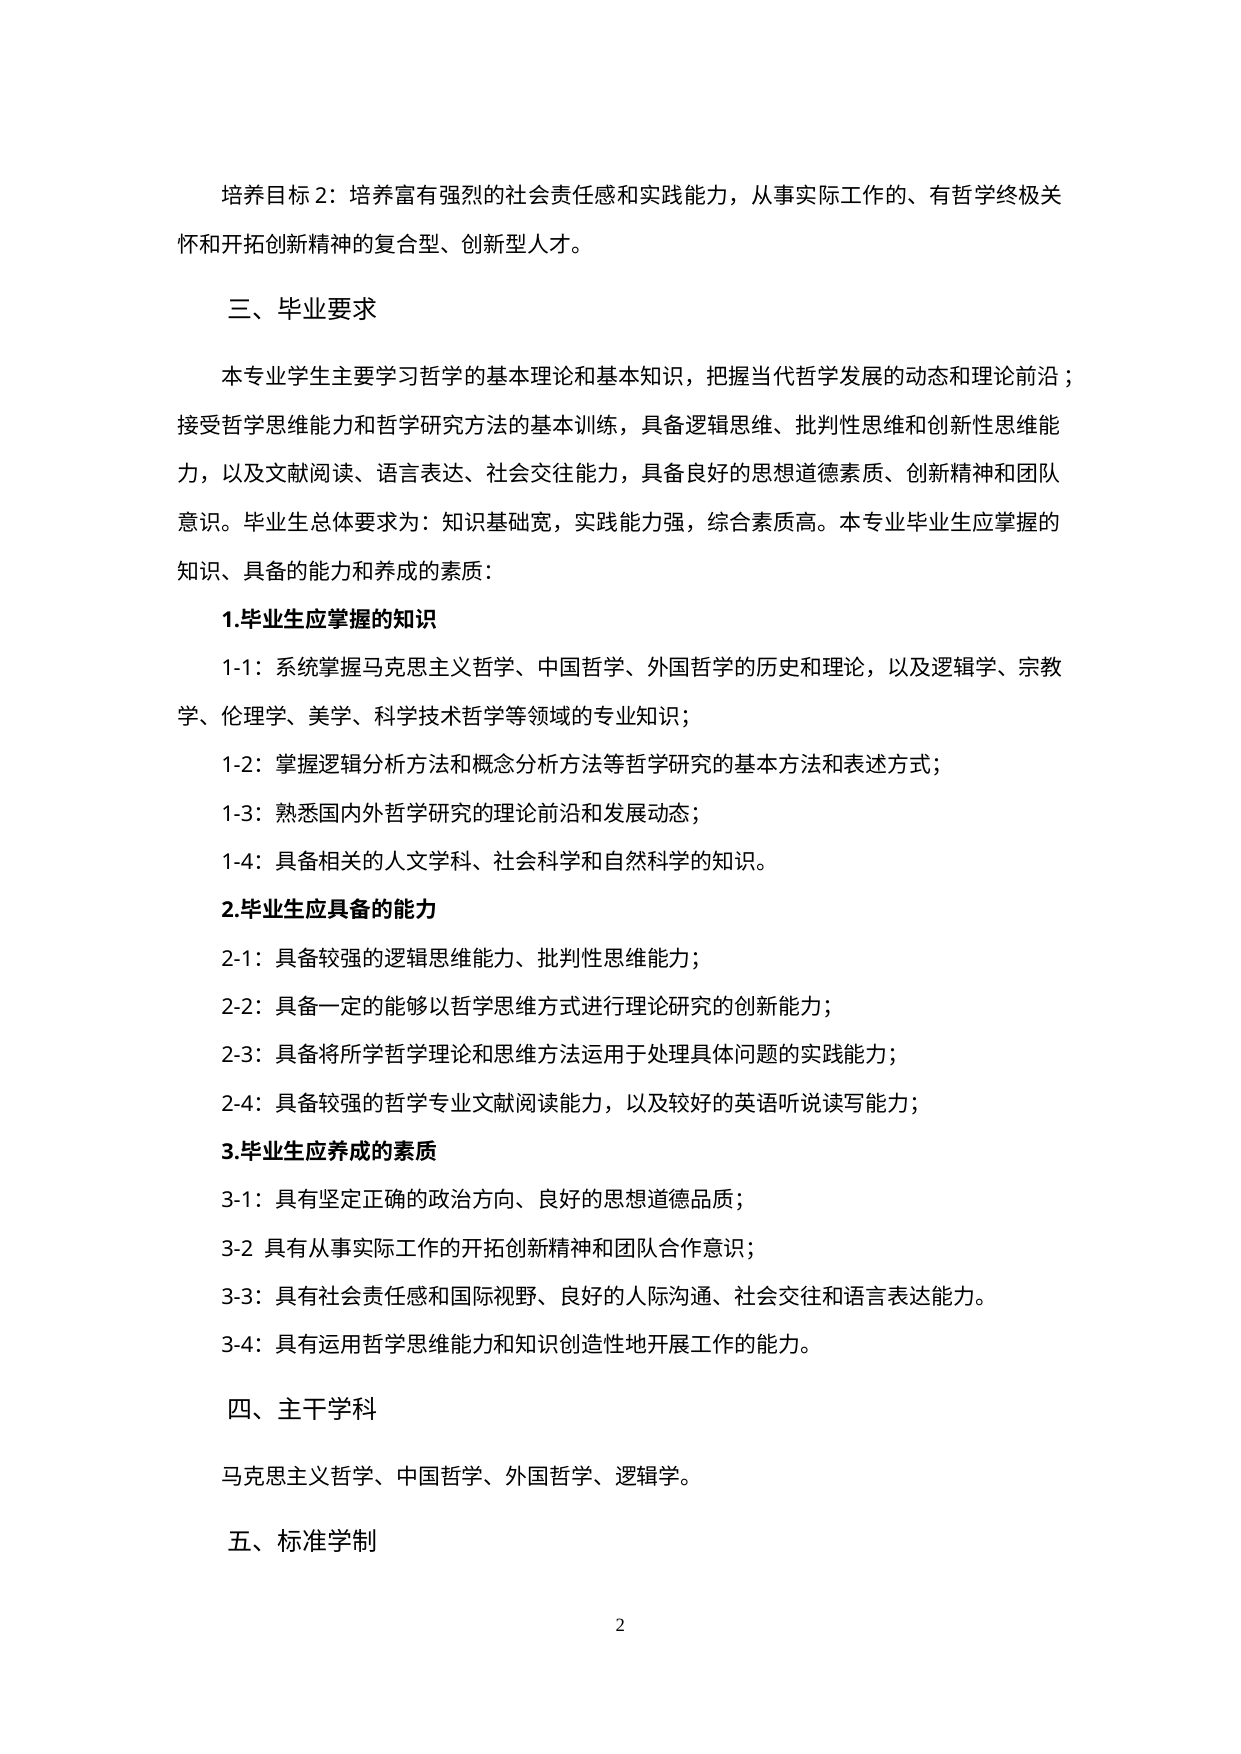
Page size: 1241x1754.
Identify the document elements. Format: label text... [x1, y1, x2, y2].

text 1-4：具备相关的人文学科、社会科学和自然科学的知识。 [177, 844, 1063, 876]
text 3.毕业生应养成的素质 [177, 1134, 1063, 1166]
text 本专业学生主要学习哲学的基本理论和基本知识，把握当代哲学发展的动态和理论前沿；接受哲学思维能力和哲学研究方法的基本训练，具备逻辑思维、批判性思维和创新性思维能力，以及文献阅读、语言表达、社会交往能力，具备良好的思想道德素质、创新精神和团队意识。毕业生总体要求为：知识基础宽，实践能力强，综合素质高。本专业毕业生应掌握的知识、具备的能力和养成的素质： [177, 358, 1063, 586]
text 3-2 具有从事实际工作的开拓创新精神和团队合作意识； [177, 1231, 1063, 1263]
text 四、主干学科 [177, 1376, 1063, 1441]
text 3-1：具有坚定正确的政治方向、良好的思想道德品质； [177, 1182, 1063, 1215]
text 2-1：具备较强的逻辑思维能力、批判性思维能力； [177, 941, 1063, 973]
text 1-3：熟悉国内外哲学研究的理论前沿和发展动态； [177, 796, 1063, 828]
text 五、标准学制 [177, 1507, 1063, 1572]
text 三、毕业要求 [177, 275, 1063, 340]
text 1-2：掌握逻辑分析方法和概念分析方法等哲学研究的基本方法和表述方式； [177, 747, 1063, 780]
text 2.毕业生应具备的能力 [177, 892, 1063, 925]
text 2-3：具备将所学哲学理论和思维方法运用于处理具体问题的实践能力； [177, 1037, 1063, 1070]
text 培养目标2：培养富有强烈的社会责任感和实践能力，从事实际工作的、有哲学终极关怀和开拓创新精神的复合型、创新型人才。 [177, 178, 1063, 259]
text 1.毕业生应掌握的知识 [177, 602, 1063, 634]
text 2-4：具备较强的哲学专业文献阅读能力，以及较好的英语听说读写能力； [177, 1086, 1063, 1118]
text 马克思主义哲学、中国哲学、外国哲学、逻辑学。 [177, 1459, 1063, 1491]
text 3-3：具有社会责任感和国际视野、良好的人际沟通、社会交往和语言表达能力。 [177, 1279, 1063, 1311]
text 2-2：具备一定的能够以哲学思维方式进行理论研究的创新能力； [177, 989, 1063, 1021]
text 1-1：系统掌握马克思主义哲学、中国哲学、外国哲学的历史和理论，以及逻辑学、宗教学、伦理学、美学、科学技术哲学等领域的专业知识； [177, 650, 1063, 731]
text 3-4：具有运用哲学思维能力和知识创造性地开展工作的能力。 [177, 1327, 1063, 1360]
